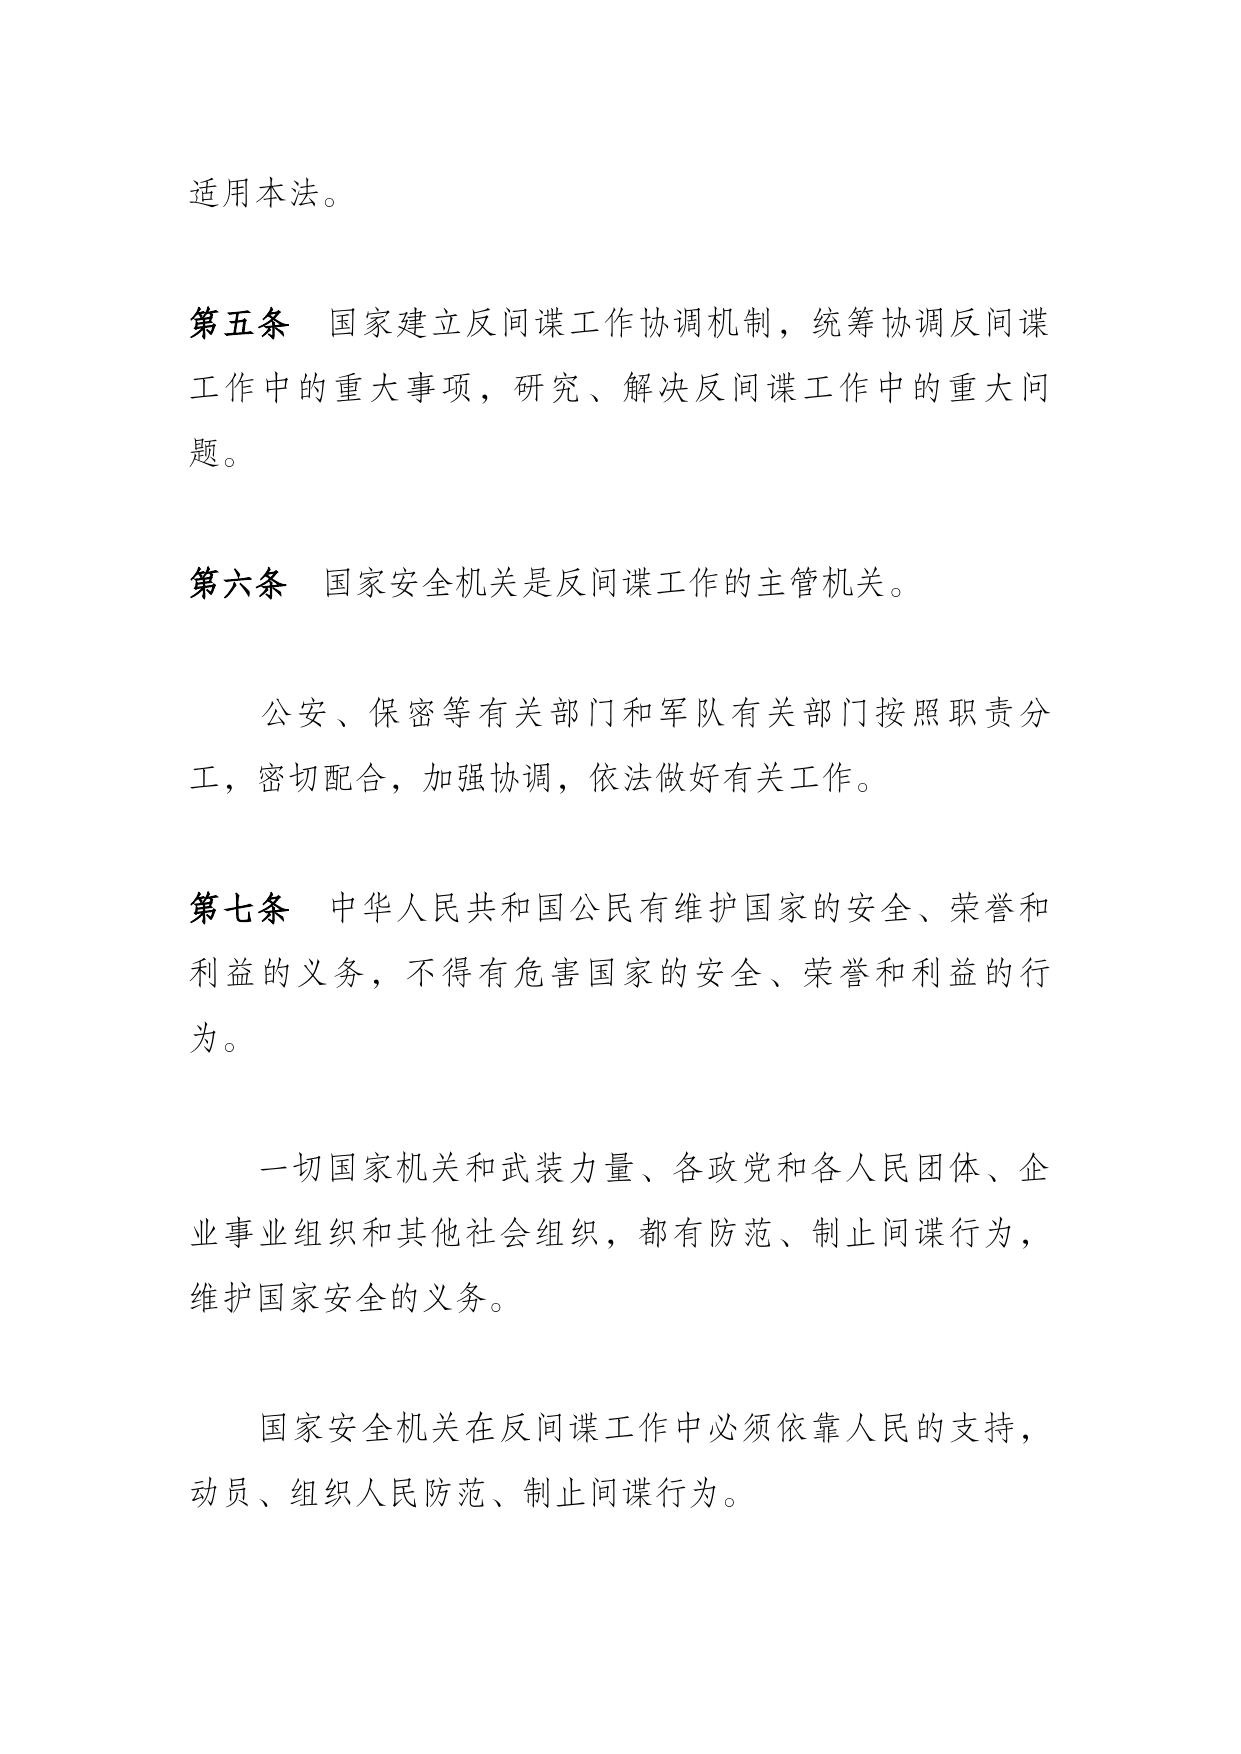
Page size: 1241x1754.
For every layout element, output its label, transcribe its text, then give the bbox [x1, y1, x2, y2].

text 公安、保密等有关部门和军队有关部门按照职责分工，密切配合，加强协调，依法做好有关工作。 [187, 682, 1053, 812]
text 第七条 中华人民共和国公民有维护国家的安全、荣誉和利益的义务，不得有危害国家的安全、荣誉和利益的行为。 [187, 877, 1053, 1072]
text 第六条 国家安全机关是反间谍工作的主管机关。 [187, 552, 1053, 617]
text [187, 162, 1053, 227]
text 一切国家机关和武装力量、各政党和各人民团体、企业事业组织和其他社会组织，都有防范、制止间谍行为，维护国家安全的义务。 [187, 1137, 1053, 1332]
text 国家安全机关在反间谍工作中必须依靠人民的支持，动员、组织人民防范、制止间谍行为。 [187, 1397, 1053, 1527]
text 第五条 国家建立反间谍工作协调机制，统筹协调反间谍工作中的重大事项，研究、解决反间谍工作中的重大问题。 [187, 292, 1053, 487]
